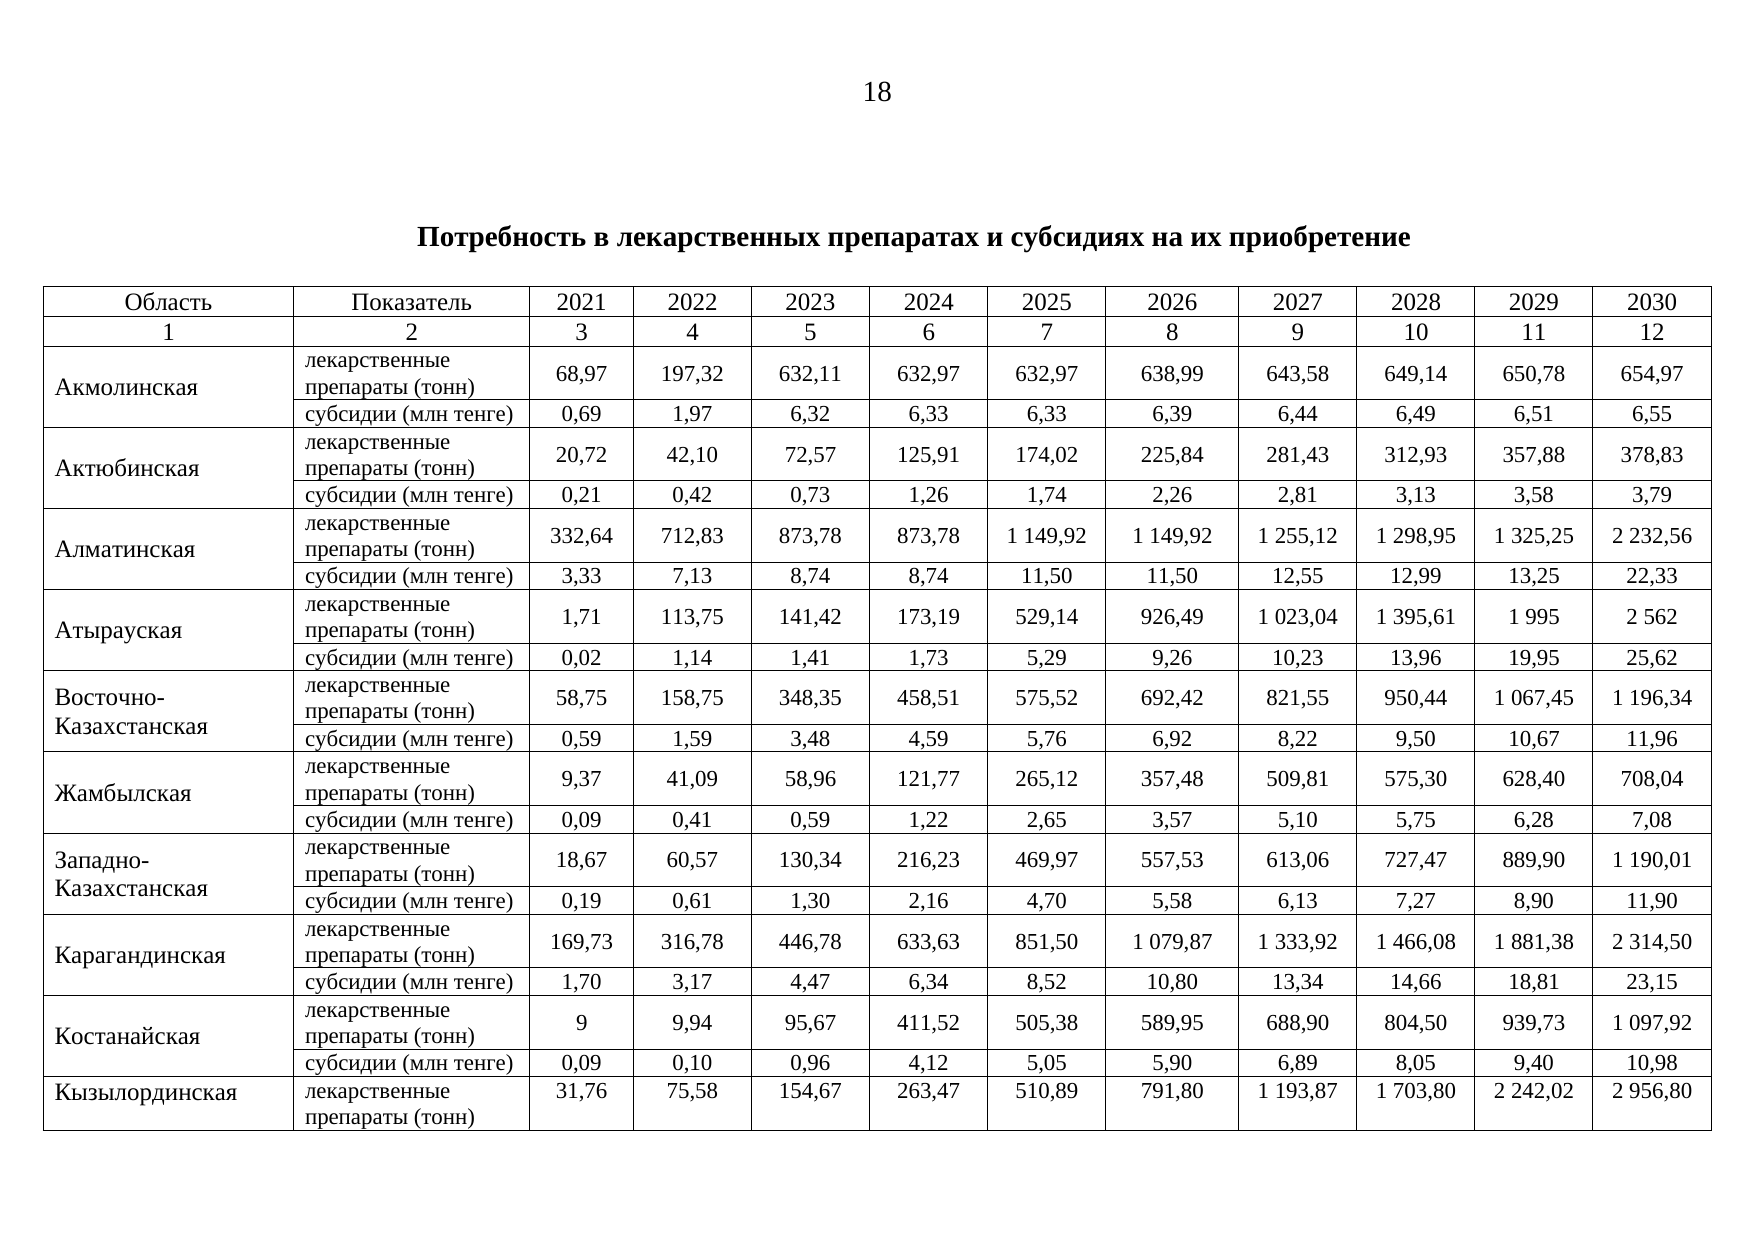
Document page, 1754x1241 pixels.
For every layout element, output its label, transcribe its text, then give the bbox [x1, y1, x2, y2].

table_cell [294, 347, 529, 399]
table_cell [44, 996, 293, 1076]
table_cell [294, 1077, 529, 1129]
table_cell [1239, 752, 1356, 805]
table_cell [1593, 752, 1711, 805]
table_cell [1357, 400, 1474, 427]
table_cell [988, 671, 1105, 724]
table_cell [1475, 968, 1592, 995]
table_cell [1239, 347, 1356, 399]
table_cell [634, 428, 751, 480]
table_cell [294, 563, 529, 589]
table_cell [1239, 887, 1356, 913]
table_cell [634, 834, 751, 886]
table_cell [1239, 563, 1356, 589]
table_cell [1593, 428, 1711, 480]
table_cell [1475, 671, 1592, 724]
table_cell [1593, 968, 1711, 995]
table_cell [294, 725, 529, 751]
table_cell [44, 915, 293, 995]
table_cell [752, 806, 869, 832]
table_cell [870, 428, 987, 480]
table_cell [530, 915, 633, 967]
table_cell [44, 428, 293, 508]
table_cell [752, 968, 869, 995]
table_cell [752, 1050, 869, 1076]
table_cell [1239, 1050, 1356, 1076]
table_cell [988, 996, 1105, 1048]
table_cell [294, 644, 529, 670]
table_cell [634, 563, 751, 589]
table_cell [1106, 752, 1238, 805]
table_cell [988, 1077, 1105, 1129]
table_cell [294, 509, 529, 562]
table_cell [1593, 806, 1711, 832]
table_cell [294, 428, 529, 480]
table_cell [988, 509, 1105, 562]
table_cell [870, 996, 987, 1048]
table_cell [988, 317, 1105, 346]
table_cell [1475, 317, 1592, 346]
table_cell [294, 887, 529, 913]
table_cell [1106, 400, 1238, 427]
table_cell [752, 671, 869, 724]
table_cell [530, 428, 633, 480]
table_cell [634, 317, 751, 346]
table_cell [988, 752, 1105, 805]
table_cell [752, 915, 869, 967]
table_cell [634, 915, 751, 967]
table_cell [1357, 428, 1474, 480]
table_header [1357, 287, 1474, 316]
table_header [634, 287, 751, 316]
text Потребность в лекарственных препаратах и субсидиях на их приобретение [118, 219, 1636, 252]
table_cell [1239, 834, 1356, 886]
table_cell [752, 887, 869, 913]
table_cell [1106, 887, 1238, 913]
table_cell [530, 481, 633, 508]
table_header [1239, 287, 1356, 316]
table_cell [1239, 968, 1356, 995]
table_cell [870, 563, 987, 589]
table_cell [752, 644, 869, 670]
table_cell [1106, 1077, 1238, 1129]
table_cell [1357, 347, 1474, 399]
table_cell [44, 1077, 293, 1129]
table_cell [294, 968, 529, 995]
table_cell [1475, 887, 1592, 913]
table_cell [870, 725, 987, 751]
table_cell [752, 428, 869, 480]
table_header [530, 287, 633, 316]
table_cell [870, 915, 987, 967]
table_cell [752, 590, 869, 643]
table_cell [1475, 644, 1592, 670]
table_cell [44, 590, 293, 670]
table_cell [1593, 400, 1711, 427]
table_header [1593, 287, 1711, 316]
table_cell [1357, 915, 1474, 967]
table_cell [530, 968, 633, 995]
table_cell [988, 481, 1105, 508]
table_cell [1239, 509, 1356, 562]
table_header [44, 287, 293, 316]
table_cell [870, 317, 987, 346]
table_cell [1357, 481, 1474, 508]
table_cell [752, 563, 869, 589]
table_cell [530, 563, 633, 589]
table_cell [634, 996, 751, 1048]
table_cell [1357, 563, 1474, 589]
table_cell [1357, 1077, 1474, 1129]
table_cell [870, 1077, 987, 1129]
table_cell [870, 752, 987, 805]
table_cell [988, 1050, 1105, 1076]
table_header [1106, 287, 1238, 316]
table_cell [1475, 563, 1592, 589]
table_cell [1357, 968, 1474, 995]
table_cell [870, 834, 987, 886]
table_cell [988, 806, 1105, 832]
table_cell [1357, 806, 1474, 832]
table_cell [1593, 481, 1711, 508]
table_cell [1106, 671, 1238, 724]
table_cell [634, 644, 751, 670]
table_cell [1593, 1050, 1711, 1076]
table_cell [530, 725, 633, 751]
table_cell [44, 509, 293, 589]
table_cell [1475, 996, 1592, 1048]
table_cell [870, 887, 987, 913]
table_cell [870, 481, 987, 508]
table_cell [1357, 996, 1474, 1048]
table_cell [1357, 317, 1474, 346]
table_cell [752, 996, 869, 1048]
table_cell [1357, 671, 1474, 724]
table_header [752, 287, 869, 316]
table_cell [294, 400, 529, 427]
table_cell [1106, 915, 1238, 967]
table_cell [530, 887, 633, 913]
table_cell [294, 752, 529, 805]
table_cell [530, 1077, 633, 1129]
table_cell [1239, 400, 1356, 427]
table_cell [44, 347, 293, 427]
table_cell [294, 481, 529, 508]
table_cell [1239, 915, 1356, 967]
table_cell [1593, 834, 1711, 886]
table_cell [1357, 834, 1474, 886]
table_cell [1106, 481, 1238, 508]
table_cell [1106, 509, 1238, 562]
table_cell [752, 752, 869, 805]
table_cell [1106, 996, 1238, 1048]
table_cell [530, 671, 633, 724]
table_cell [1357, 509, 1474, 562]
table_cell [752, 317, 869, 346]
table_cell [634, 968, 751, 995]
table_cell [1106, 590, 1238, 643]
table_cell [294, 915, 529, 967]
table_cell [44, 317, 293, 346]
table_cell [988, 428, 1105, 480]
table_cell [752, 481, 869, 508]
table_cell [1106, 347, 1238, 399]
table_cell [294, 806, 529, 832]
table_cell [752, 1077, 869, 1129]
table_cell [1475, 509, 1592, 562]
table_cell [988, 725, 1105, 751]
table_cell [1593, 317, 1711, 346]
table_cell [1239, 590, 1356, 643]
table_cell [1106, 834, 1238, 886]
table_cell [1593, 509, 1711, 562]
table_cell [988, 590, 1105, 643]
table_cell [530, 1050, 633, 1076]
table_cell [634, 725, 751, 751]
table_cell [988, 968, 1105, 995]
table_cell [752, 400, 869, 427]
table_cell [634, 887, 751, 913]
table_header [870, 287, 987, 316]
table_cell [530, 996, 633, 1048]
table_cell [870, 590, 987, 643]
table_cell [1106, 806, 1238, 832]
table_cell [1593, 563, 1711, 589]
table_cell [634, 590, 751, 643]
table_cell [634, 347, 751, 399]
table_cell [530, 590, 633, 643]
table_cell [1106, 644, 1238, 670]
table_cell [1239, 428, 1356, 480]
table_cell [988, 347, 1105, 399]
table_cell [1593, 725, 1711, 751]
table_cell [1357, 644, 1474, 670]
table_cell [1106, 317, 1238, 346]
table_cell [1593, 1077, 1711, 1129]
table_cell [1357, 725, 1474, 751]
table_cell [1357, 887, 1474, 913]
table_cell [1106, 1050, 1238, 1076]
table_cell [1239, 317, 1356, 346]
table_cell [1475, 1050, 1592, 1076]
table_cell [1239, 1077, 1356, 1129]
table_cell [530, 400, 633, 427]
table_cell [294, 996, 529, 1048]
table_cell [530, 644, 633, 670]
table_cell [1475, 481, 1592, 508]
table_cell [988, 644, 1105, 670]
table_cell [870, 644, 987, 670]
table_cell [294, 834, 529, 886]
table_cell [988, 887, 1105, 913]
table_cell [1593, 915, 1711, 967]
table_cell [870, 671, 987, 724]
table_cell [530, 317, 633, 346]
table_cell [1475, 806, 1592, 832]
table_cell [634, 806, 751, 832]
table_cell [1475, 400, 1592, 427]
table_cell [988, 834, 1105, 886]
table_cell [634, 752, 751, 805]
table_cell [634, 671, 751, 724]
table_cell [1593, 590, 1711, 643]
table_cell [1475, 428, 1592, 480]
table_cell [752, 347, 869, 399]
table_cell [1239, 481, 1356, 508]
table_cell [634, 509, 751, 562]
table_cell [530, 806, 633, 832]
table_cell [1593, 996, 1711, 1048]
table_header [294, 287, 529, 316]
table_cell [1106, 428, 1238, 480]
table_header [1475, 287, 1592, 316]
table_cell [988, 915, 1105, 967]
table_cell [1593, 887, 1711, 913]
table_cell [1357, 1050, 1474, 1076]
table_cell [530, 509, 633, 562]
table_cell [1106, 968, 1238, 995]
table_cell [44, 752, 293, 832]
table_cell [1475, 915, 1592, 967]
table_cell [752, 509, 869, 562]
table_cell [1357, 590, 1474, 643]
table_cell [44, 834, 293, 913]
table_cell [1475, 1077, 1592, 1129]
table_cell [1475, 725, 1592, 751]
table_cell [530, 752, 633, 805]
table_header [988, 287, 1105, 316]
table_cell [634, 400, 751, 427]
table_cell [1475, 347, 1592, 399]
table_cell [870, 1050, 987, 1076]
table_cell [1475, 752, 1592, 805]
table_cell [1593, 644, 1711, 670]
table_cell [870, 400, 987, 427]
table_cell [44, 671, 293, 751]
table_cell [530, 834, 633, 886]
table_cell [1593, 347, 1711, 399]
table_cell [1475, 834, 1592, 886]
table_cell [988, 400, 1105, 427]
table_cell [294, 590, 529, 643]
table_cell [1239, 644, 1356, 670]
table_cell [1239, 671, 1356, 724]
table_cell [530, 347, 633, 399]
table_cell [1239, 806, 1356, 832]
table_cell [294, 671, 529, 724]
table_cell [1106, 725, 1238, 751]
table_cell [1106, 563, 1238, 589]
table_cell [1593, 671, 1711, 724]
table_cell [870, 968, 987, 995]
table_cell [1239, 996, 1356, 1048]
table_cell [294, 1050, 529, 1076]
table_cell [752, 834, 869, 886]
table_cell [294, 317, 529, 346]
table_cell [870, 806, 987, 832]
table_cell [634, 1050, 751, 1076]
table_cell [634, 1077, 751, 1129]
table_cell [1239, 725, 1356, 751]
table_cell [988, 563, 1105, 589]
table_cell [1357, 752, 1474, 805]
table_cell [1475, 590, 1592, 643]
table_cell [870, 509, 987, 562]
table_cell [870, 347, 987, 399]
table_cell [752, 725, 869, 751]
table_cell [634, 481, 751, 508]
